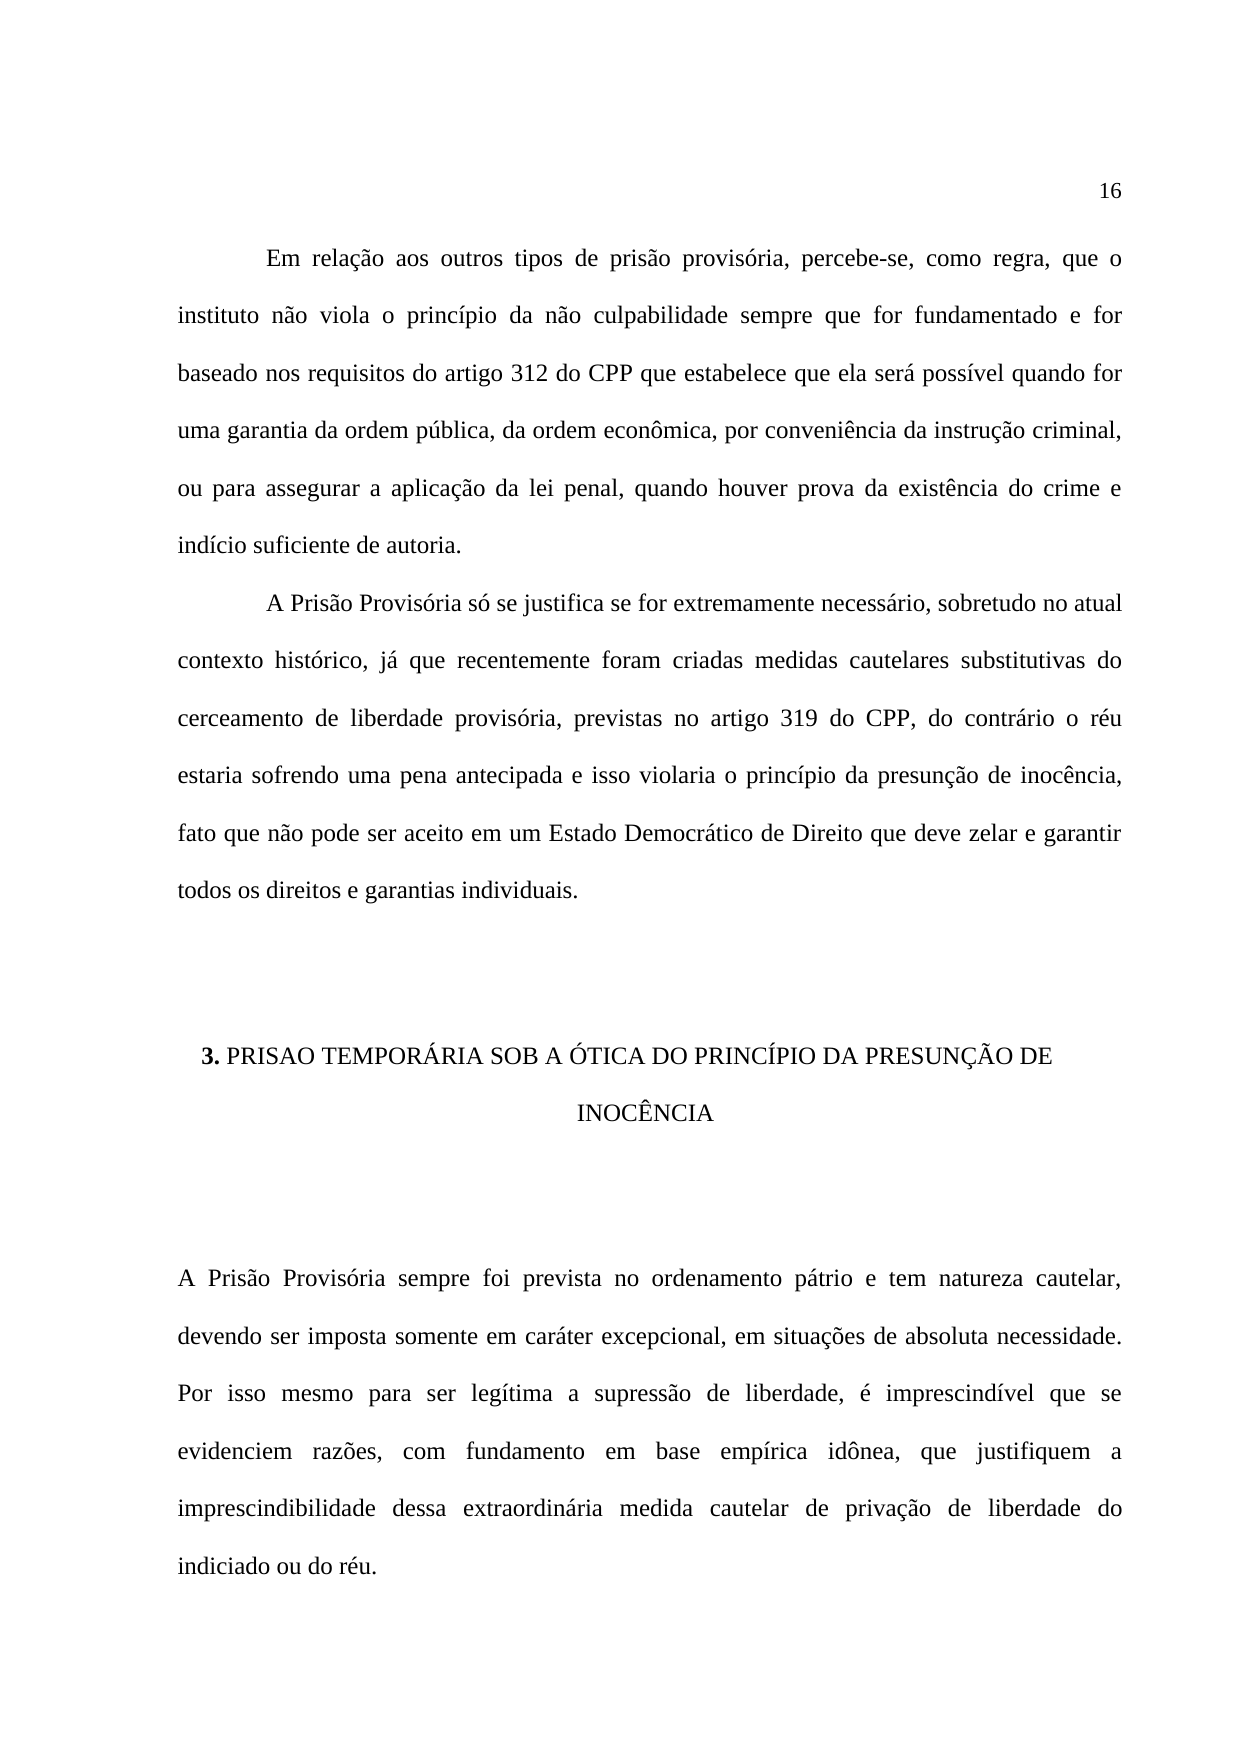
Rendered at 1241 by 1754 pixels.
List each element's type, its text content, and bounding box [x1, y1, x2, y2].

text Em relação aos outros tipos de prisão provisória, percebe-se, como regra, que o instituto não viola o princípio da não culpabilidade sempre que for fundamentado e for baseado nos requisitos do artigo 312 do CPP que estabelece que ela será possível quando for uma garantia da ordem pública, da ordem econômica, por conveniência da instrução criminal, ou para assegurar a aplicação da lei penal, quando houver prova da existência do crime e indício suficiente de autoria. [177, 243, 1123, 559]
text A Prisão Provisória sempre foi prevista no ordenamento pátrio e tem natureza cautelar, devendo ser imposta somente em caráter excepcional, em situações de absoluta necessidade. Por isso mesmo para ser legítima a supressão de liberdade, é imprescindível que se evidenciem razões, com fundamento em base empírica idônea, que justifiquem a imprescindibilidade dessa extraordinária medida cautelar de privação de liberdade do indiciado ou do réu. [177, 1263, 1123, 1579]
text A Prisão Provisória só se justifica se for extremamente necessário, sobretudo no atual contexto histórico, já que recentemente foram criadas medidas cautelares substitutivas do cerceamento de liberdade provisória, previstas no artigo 319 do CPP, do contrário o réu estaria sofrendo uma pena antecipada e isso violaria o princípio da presunção de inocência, fato que não pode ser aceito em um Estado Democrático de Direito que deve zelar e garantir todos os direitos e garantias individuais. [177, 588, 1123, 904]
subtitle PRISAO TEMPORÁRIA SOB A ÓTICA DO PRINCÍPIO DA PRESUNÇÃO DE INOCÊNCIA [201, 1041, 1099, 1127]
